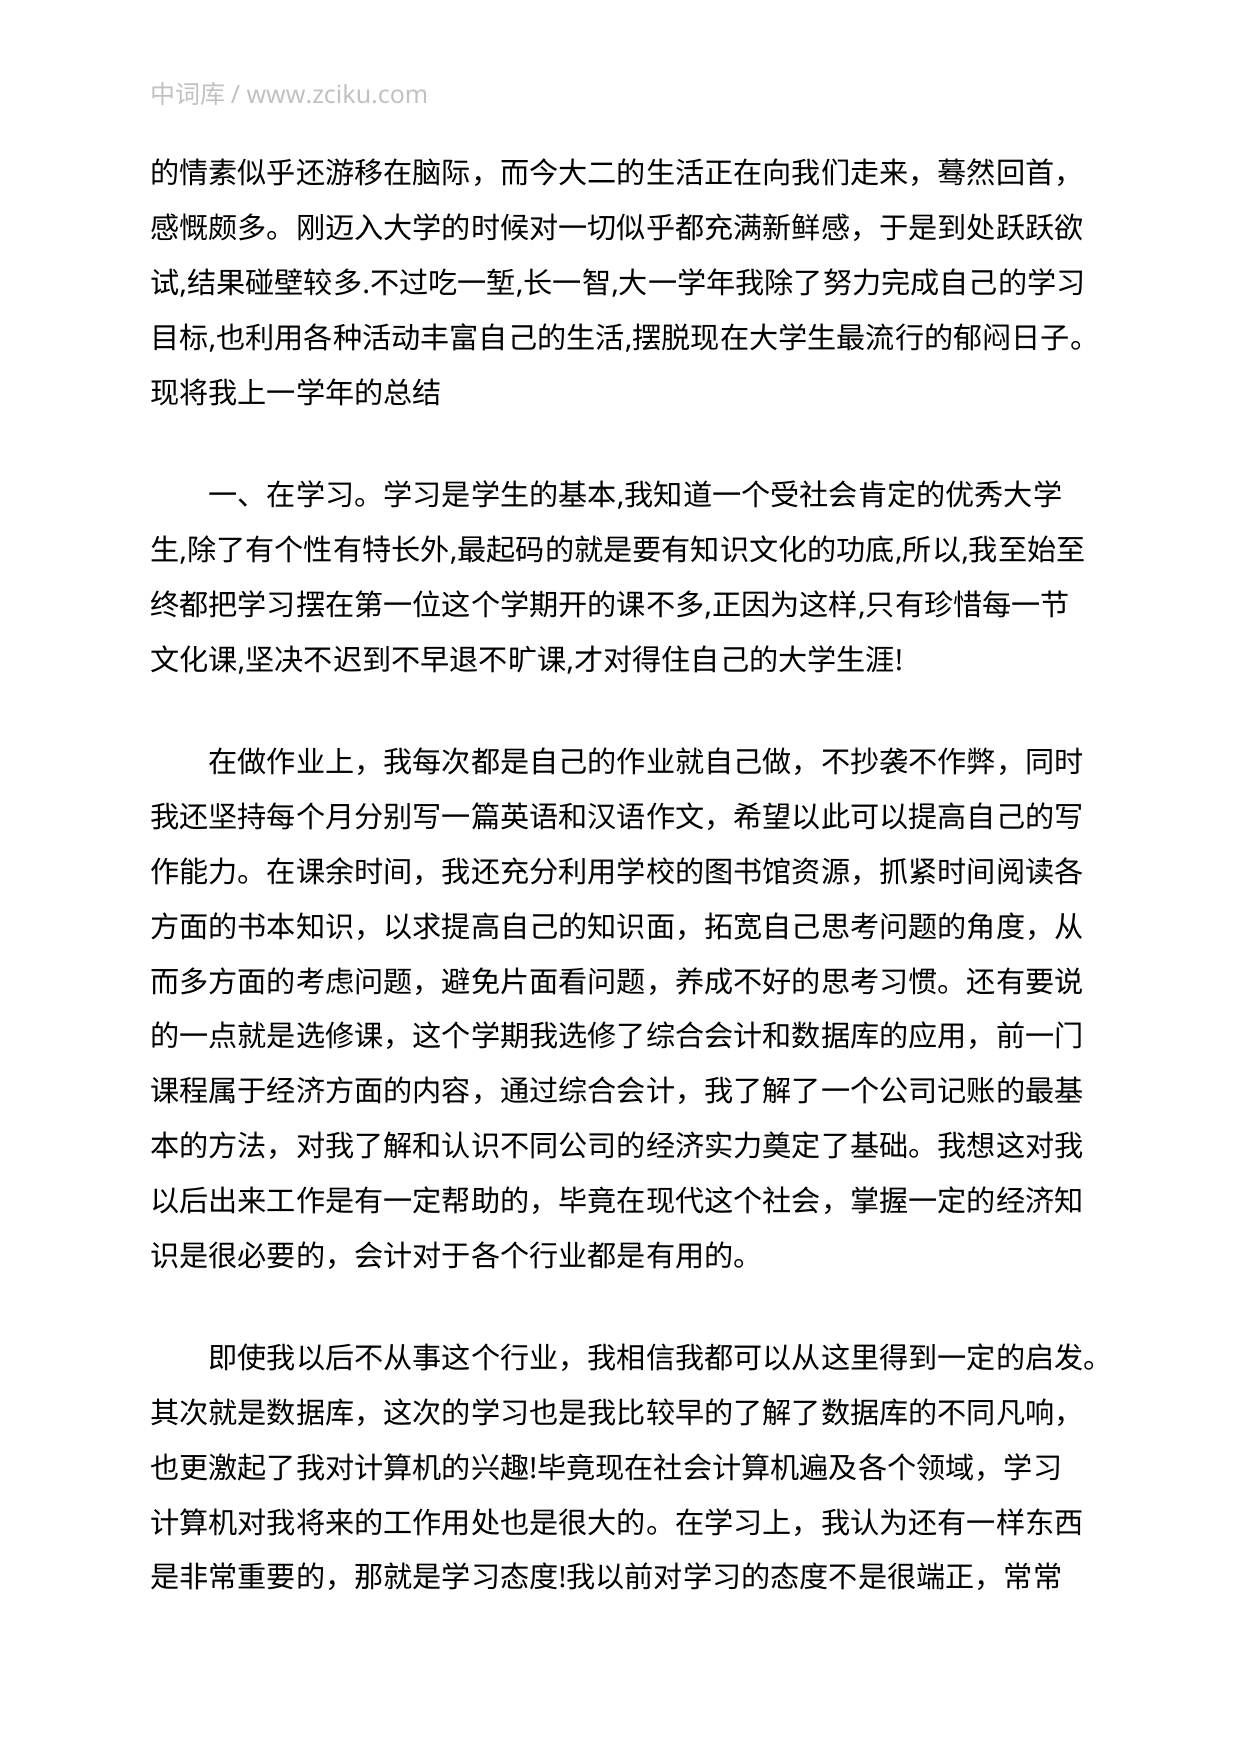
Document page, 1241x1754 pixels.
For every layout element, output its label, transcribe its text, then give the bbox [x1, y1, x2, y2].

text 在做作业上，我每次都是自己的作业就自己做，不抄袭不作弊，同时我还坚持每个月分别写一篇英语和汉语作文，希望以此可以提高自己的写作能力。在课余时间，我还充分利用学校的图书馆资源，抓紧时间阅读各方面的书本知识，以求提高自己的知识面，拓宽自己思考问题的角度，从而多方面的考虑问题，避免片面看问题，养成不好的思考习惯。还有要说的一点就是选修课，这个学期我选修了综合会计和数据库的应用，前一门课程属于经济方面的内容，通过综合会计，我了解了一个公司记账的最基本的方法，对我了解和认识不同公司的经济实力奠定了基础。我想这对我以后出来工作是有一定帮助的，毕竟在现代这个社会，掌握一定的经济知识是很必要的，会计对于各个行业都是有用的。 [150, 738, 1090, 1275]
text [150, 1334, 1090, 1596]
text 一、在学习。学习是学生的基本,我知道一个受社会肯定的优秀大学生,除了有个性有特长外,最起码的就是要有知识文化的功底,所以,我至始至终都把学习摆在第一位这个学期开的课不多,正因为这样,只有珍惜每一节文化课,坚决不迟到不早退不旷课,才对得住自己的大学生涯! [150, 472, 1090, 679]
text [150, 150, 1090, 412]
